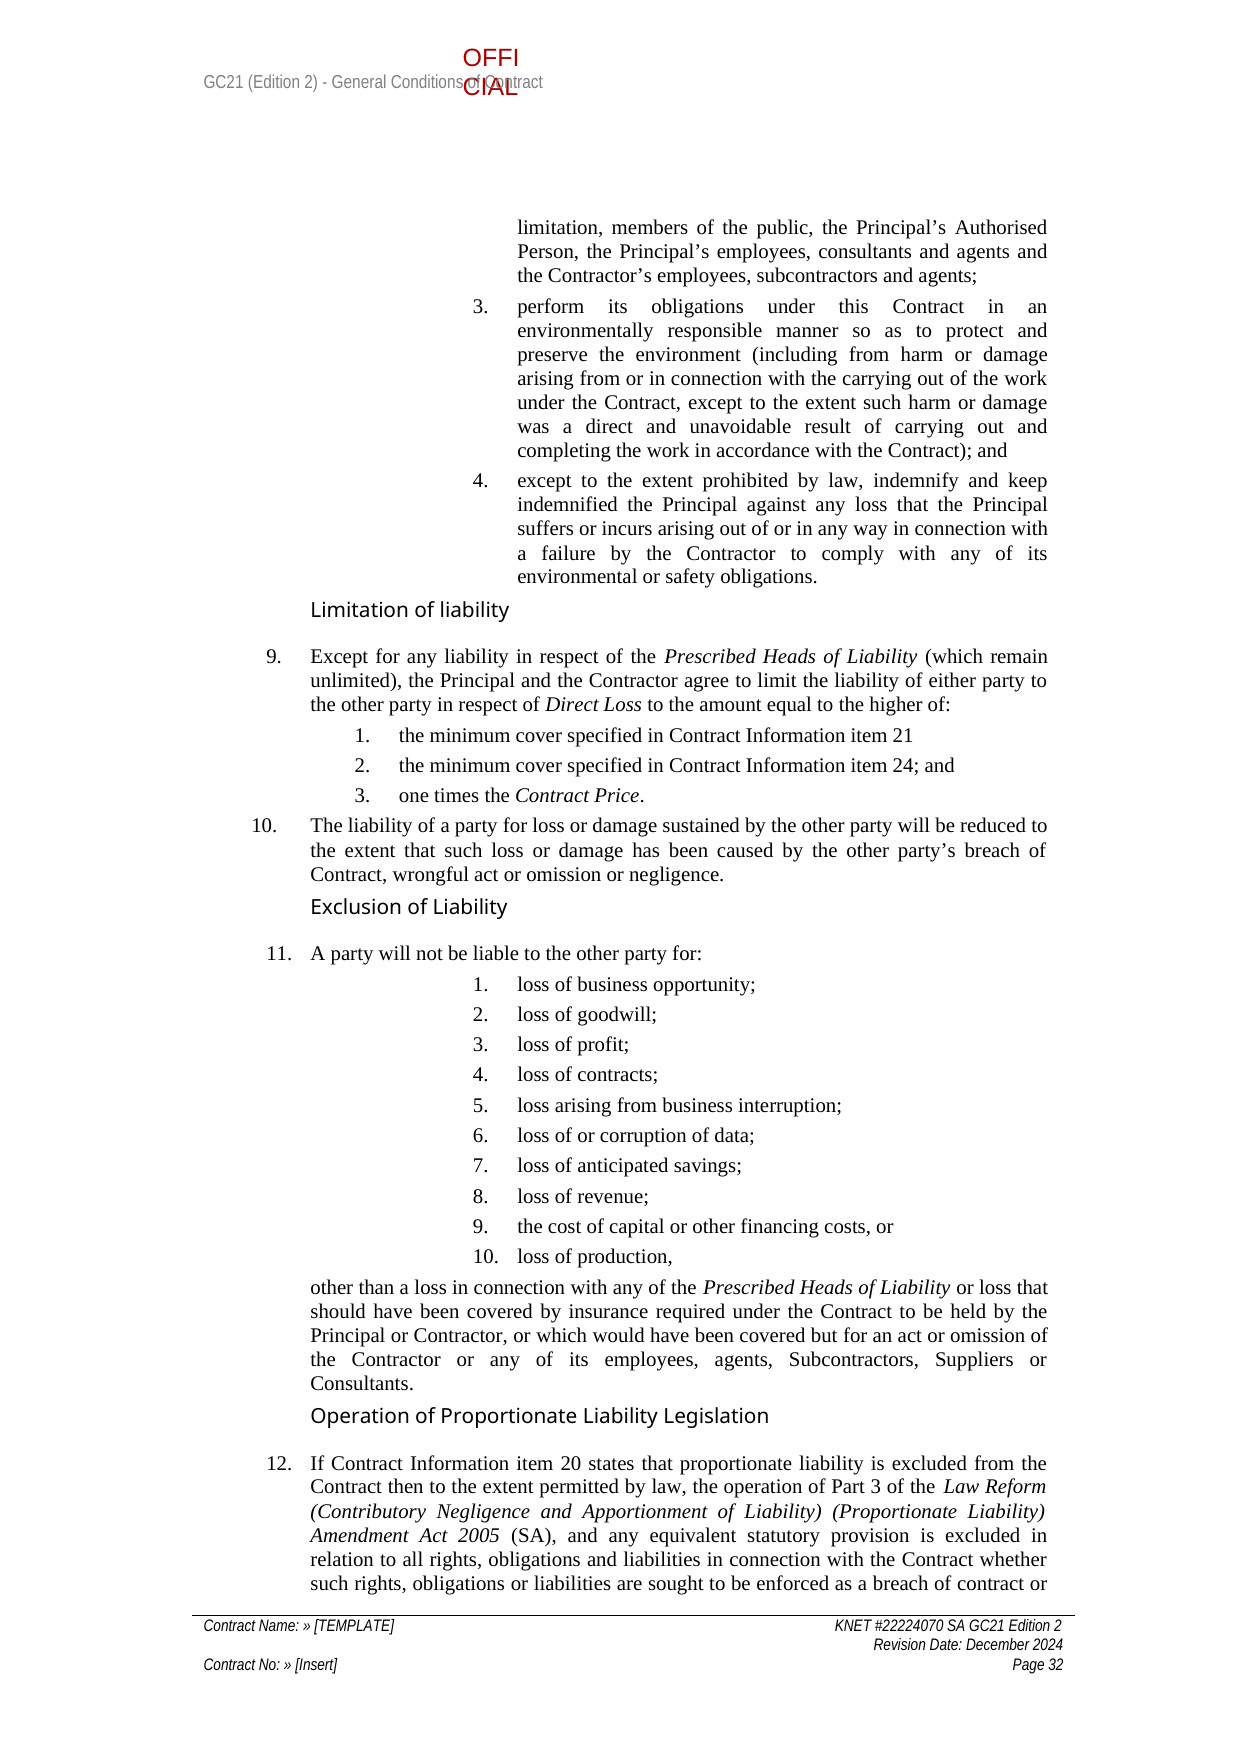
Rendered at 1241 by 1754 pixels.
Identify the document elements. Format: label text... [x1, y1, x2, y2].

text loss of contracts; [473, 1062, 1048, 1086]
text Operation of Proportionate Liability Legislation [310, 1401, 1048, 1429]
list Except for any liability in respect of the Prescribed Heads of Liability (which remain unlimited), the Principal and the Contractor agree to limit the liability of either party to the other party in respect of Direct Loss to the amount equal to the higher of: [266, 644, 1048, 716]
text except to the extent prohibited by law, indemnify and keep indemnified the Principal against any loss that the Principal suffers or incurs arising out of or in any way in connection with a failure by the Contractor to comply with any of its environmental or safety obligations. [473, 468, 1048, 588]
text perform its obligations under this Contract in an environmentally responsible manner so as to protect and preserve the environment (including from harm or damage arising from or in connection with the carrying out of the work under the Contract, except to the extent such harm or damage was a direct and unavoidable result of carrying out and completing the work in accordance with the Contract); and [473, 293, 1048, 462]
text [473, 215, 1048, 287]
text loss of production, [473, 1244, 1048, 1268]
text loss of business opportunity; [473, 971, 1048, 996]
text loss of goodwill; [473, 1002, 1048, 1026]
text loss of revenue; [473, 1184, 1048, 1208]
text the cost of capital or other financing costs, or [473, 1214, 1048, 1238]
list other than a loss in connection with any of the Prescribed Heads of Liability or loss that should have been covered by insurance required under the Contract to be held by the Principal or Contractor, or which would have been covered but for an act or omission of the Contractor or any of its employees, agents, Subcontractors, Suppliers or Consultants. [310, 1274, 1048, 1395]
list The liability of a party for loss or damage sustained by the other party will be reduced to the extent that such loss or damage has been caused by the other party’s breach of Contract, wrongful act or omission or negligence. [251, 813, 1048, 886]
text loss of anticipated savings; [473, 1153, 1048, 1177]
list the minimum cover specified in Contract Information item 24; and [354, 753, 1048, 777]
text loss of or corruption of data; [473, 1123, 1048, 1147]
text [266, 1450, 1048, 1595]
text loss arising from business interruption; [473, 1093, 1048, 1117]
text loss of profit; [473, 1032, 1048, 1056]
text Limitation of liability [310, 595, 1048, 623]
list A party will not be liable to the other party for: [266, 941, 1048, 965]
list one times the Contract Price. [354, 783, 1048, 807]
text Exclusion of Liability [310, 892, 1048, 920]
list the minimum cover specified in Contract Information item 21 [354, 722, 1048, 747]
